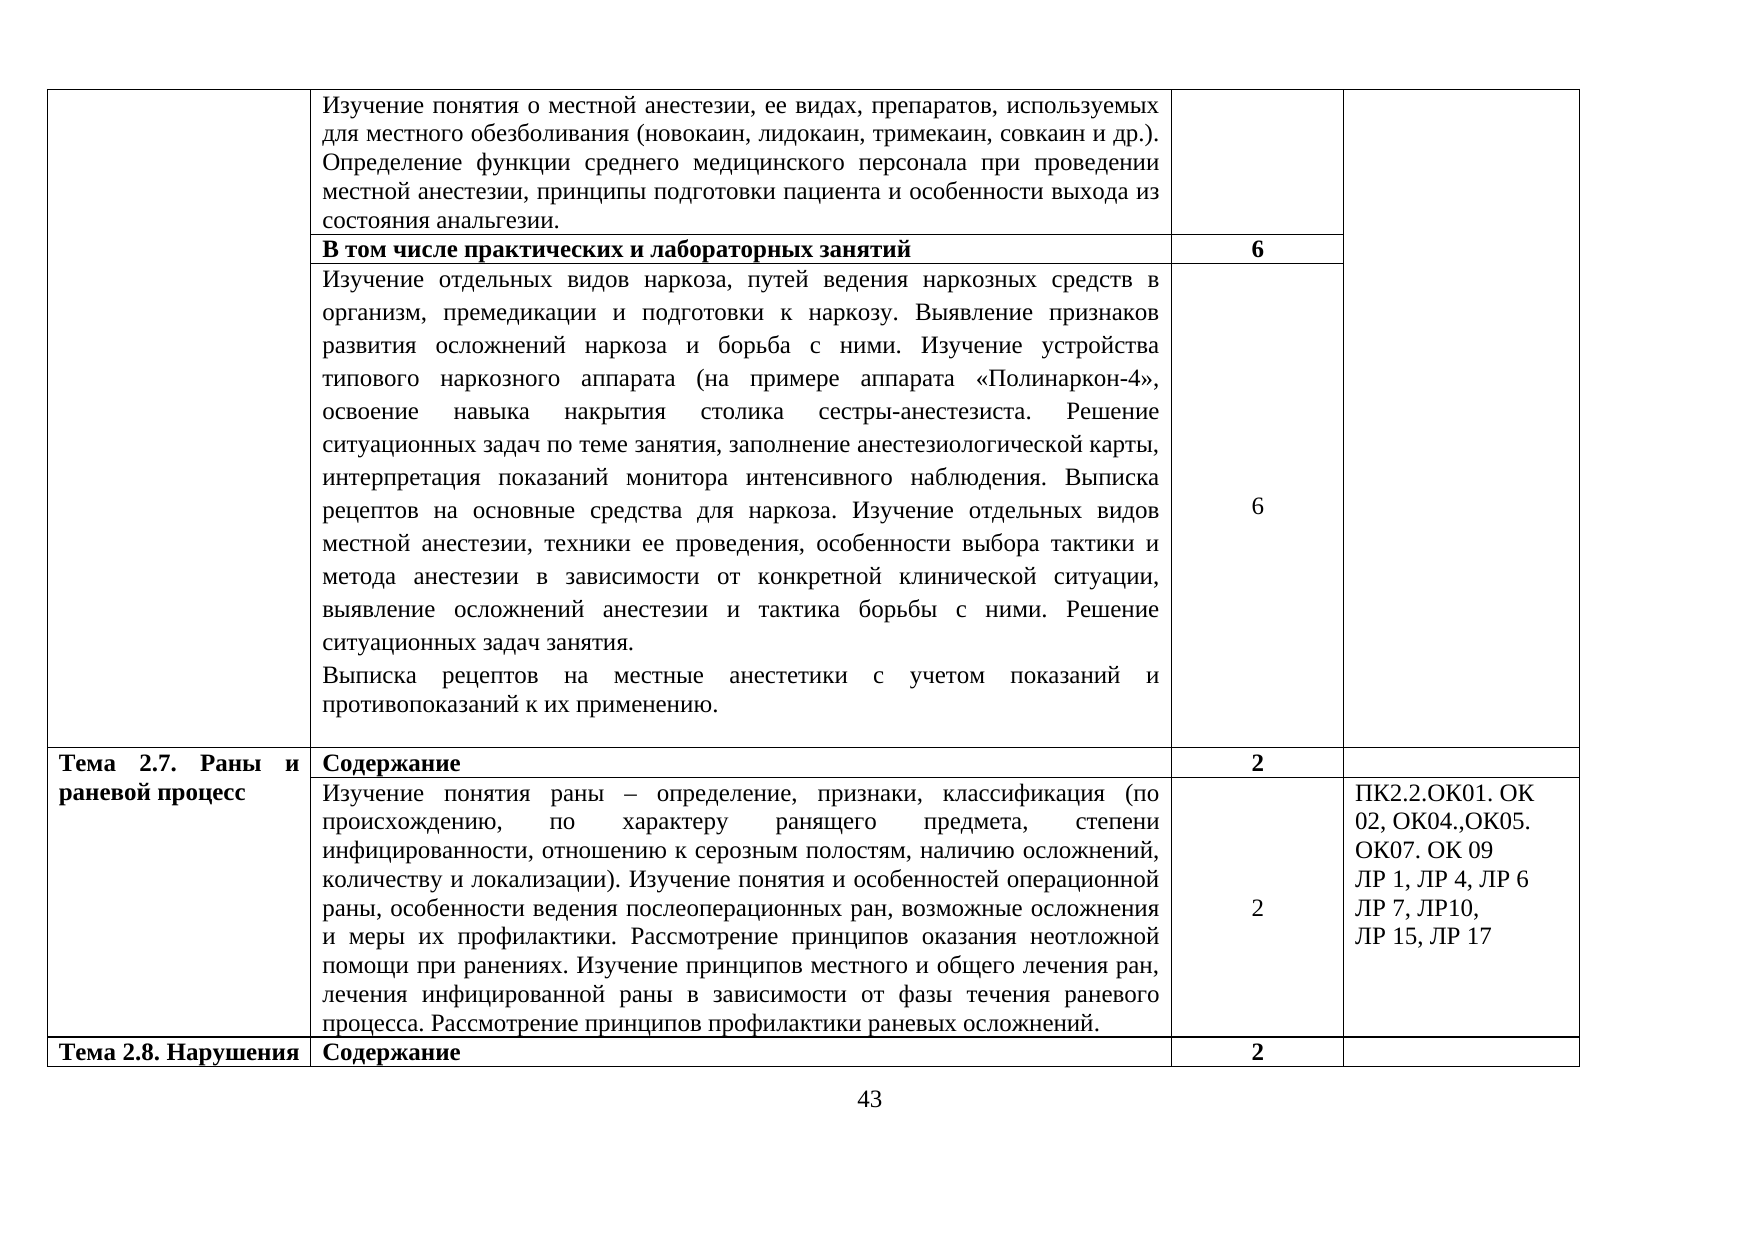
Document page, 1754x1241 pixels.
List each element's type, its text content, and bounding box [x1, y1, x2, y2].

table_cell 6 [1172, 264, 1343, 747]
table_cell Содержание [311, 1038, 1171, 1066]
table_cell [1344, 1038, 1579, 1066]
table_cell [1172, 90, 1343, 233]
table_cell Изучение понятия раны – определение, признаки, классификация (по происхождению, по характеру ранящего предмета, степени инфицированности, отношению к серозным полостям, наличию осложнений, количеству и локализации). Изучение понятия и особенностей операционной раны, особенности ведения послеоперационных ран, возможные осложнения и меры их профилактики. Рассмотрение принципов оказания неотложной помощи при ранениях. Изучение принципов местного и общего лечения ран, лечения инфицированной раны в зависимости от фазы течения раневого процесса. Рассмотрение принципов профилактики раневых осложнений. [311, 778, 1171, 1036]
table_cell Изучение отдельных видов наркоза, путей ведения наркозных средств в организм, премедикации и подготовки к наркозу. Выявление признаков развития осложнений наркоза и борьба с ними. Изучение устройства типового наркозного аппарата (на примере аппарата «Полинаркон-4», освоение навыка накрытия столика сестры-анестезиста. Решение ситуационных задач по теме занятия, заполнение анестезиологической карты, интерпретация показаний монитора интенсивного наблюдения. Выписка рецептов на основные средства для наркоза. Изучение отдельных видов местной анестезии, техники ее проведения, особенности выбора тактики и метода анестезии в зависимости от конкретной клинической ситуации, выявление осложнений анестезии и тактика борьбы с ними. Решение ситуационных задач занятия. Выписка рецептов на местные анестетики с учетом показаний и противопоказаний к их применению. [311, 264, 1171, 747]
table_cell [48, 1038, 310, 1066]
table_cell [311, 90, 1171, 233]
table_cell 2 [1172, 778, 1343, 1036]
table_cell [1344, 748, 1579, 777]
table_cell 2 [1172, 748, 1343, 777]
table_cell В том числе практических и лабораторных занятий [311, 235, 1171, 263]
table_cell Тема 2.7. Раны и раневой процесс [48, 748, 310, 1036]
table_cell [1344, 778, 1579, 1036]
table_cell 2 [1172, 1038, 1343, 1066]
table_cell Содержание [311, 748, 1171, 777]
table_cell 6 [1172, 235, 1343, 263]
